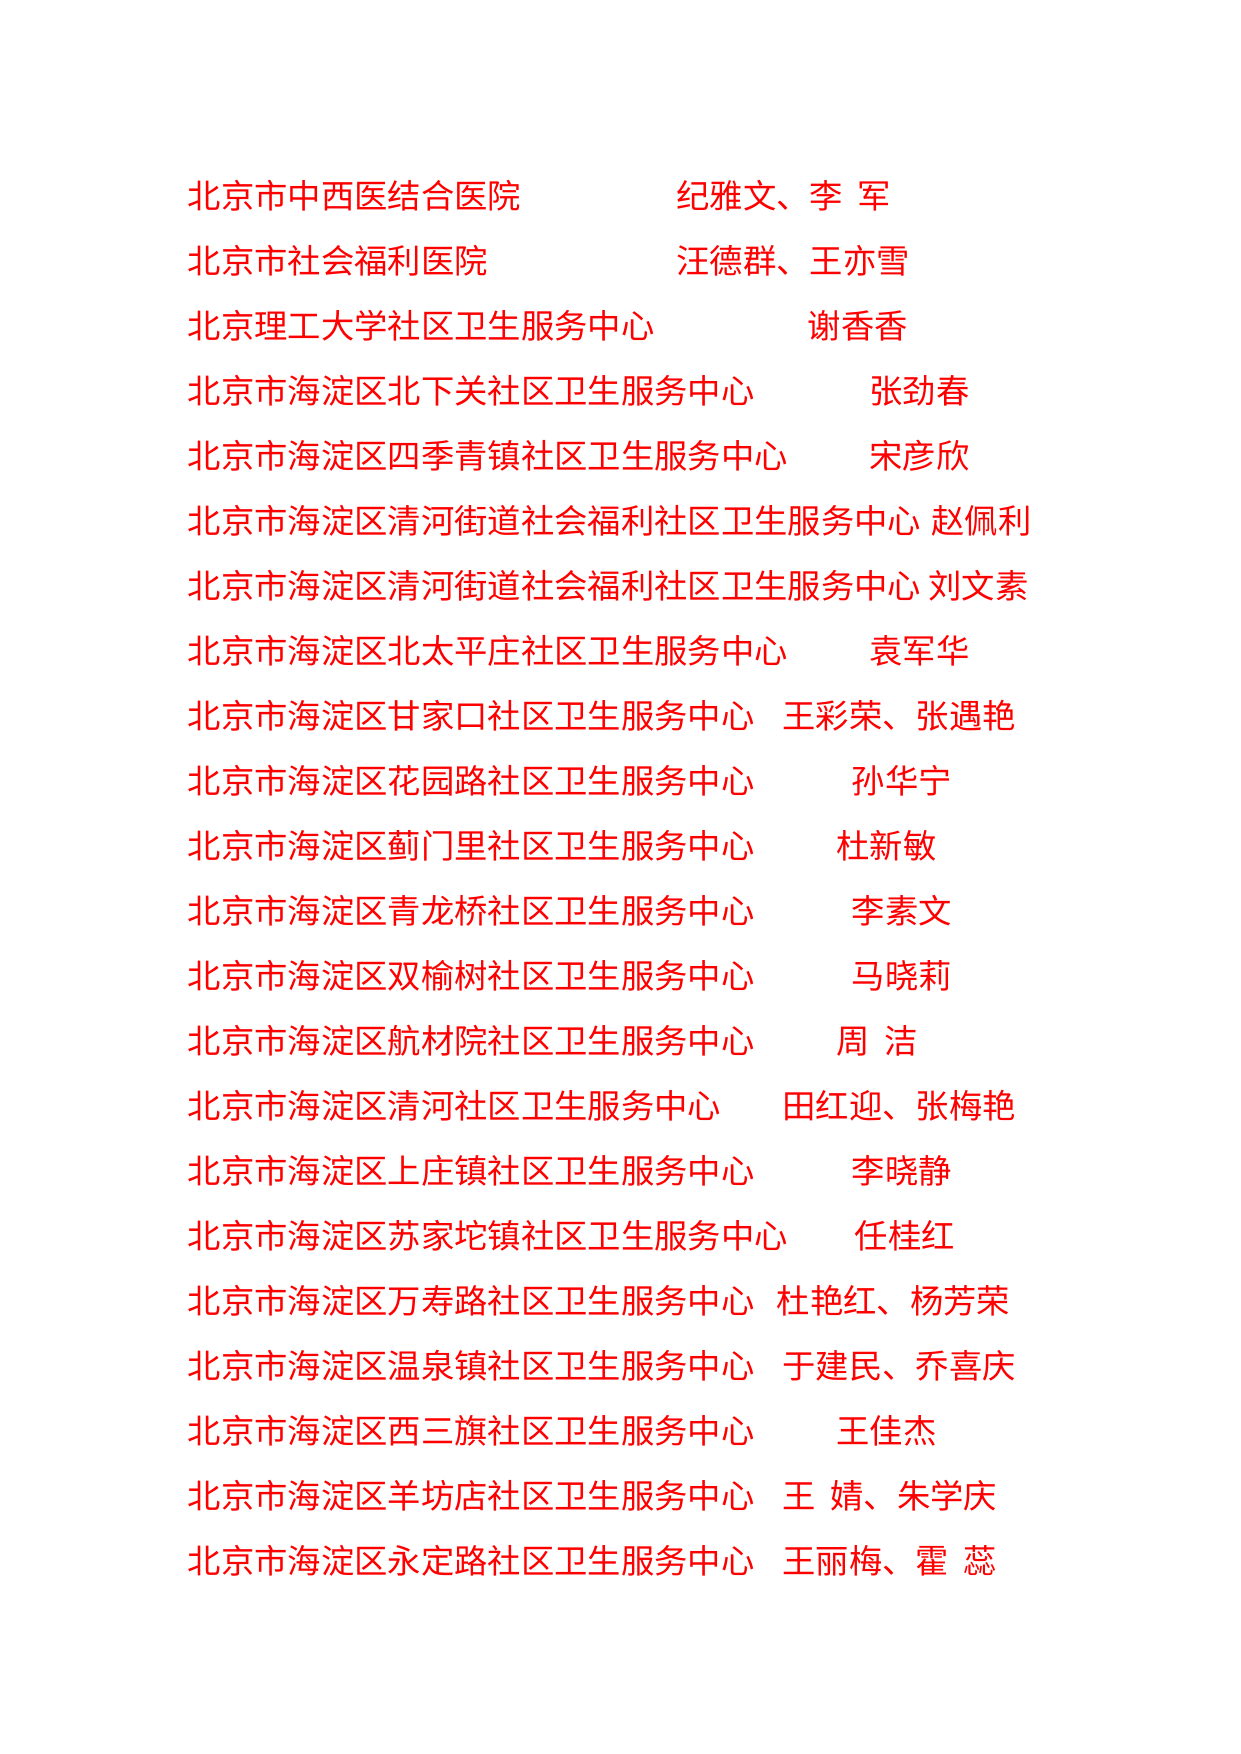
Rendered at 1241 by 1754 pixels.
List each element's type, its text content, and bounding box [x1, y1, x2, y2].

text 北京市海淀区温泉镇社区卫生服务中心 于建民、乔喜庆 [187, 1332, 1053, 1397]
text 北京市海淀区甘家口社区卫生服务中心 王彩荣、张遇艳 [187, 682, 1053, 747]
text 北京市海淀区蓟门里社区卫生服务中心 杜新敏 [187, 812, 1053, 877]
text 北京理工大学社区卫生服务中心 谢香香 [187, 292, 1053, 357]
text 北京市海淀区四季青镇社区卫生服务中心 宋彦欣 [187, 422, 1053, 487]
text 北京市海淀区花园路社区卫生服务中心 孙华宁 [187, 747, 1053, 812]
text 北京市海淀区双榆树社区卫生服务中心 马晓莉 [187, 942, 1053, 1007]
text 北京市海淀区清河社区卫生服务中心 田红迎、张梅艳 [187, 1072, 1053, 1137]
text 北京市海淀区羊坊店社区卫生服务中心 王 婧、朱学庆 [187, 1462, 1053, 1527]
text 北京市海淀区上庄镇社区卫生服务中心 李晓静 [187, 1137, 1053, 1202]
text 北京市海淀区万寿路社区卫生服务中心 杜艳红、杨芳荣 [187, 1267, 1053, 1332]
text 北京市海淀区清河街道社会福利社区卫生服务中心 刘文素 [187, 552, 1053, 617]
text 北京市海淀区青龙桥社区卫生服务中心 李素文 [187, 877, 1053, 942]
text 北京市海淀区苏家坨镇社区卫生服务中心 任桂红 [187, 1202, 1053, 1267]
text 北京市海淀区清河街道社会福利社区卫生服务中心 赵佩利 [187, 487, 1053, 552]
text 北京市海淀区北下关社区卫生服务中心 张劲春 [187, 357, 1053, 422]
text 北京市海淀区航材院社区卫生服务中心 周 洁 [187, 1007, 1053, 1072]
text 北京市海淀区西三旗社区卫生服务中心 王佳杰 [187, 1397, 1053, 1462]
text 北京市海淀区北太平庄社区卫生服务中心 袁军华 [187, 617, 1053, 682]
text 北京市中西医结合医院 纪雅文、李 军 [187, 162, 1053, 227]
text 北京市社会福利医院 汪德群、王亦雪 [187, 227, 1053, 292]
text 北京市海淀区永定路社区卫生服务中心 王丽梅、霍 蕊 [187, 1527, 1053, 1592]
